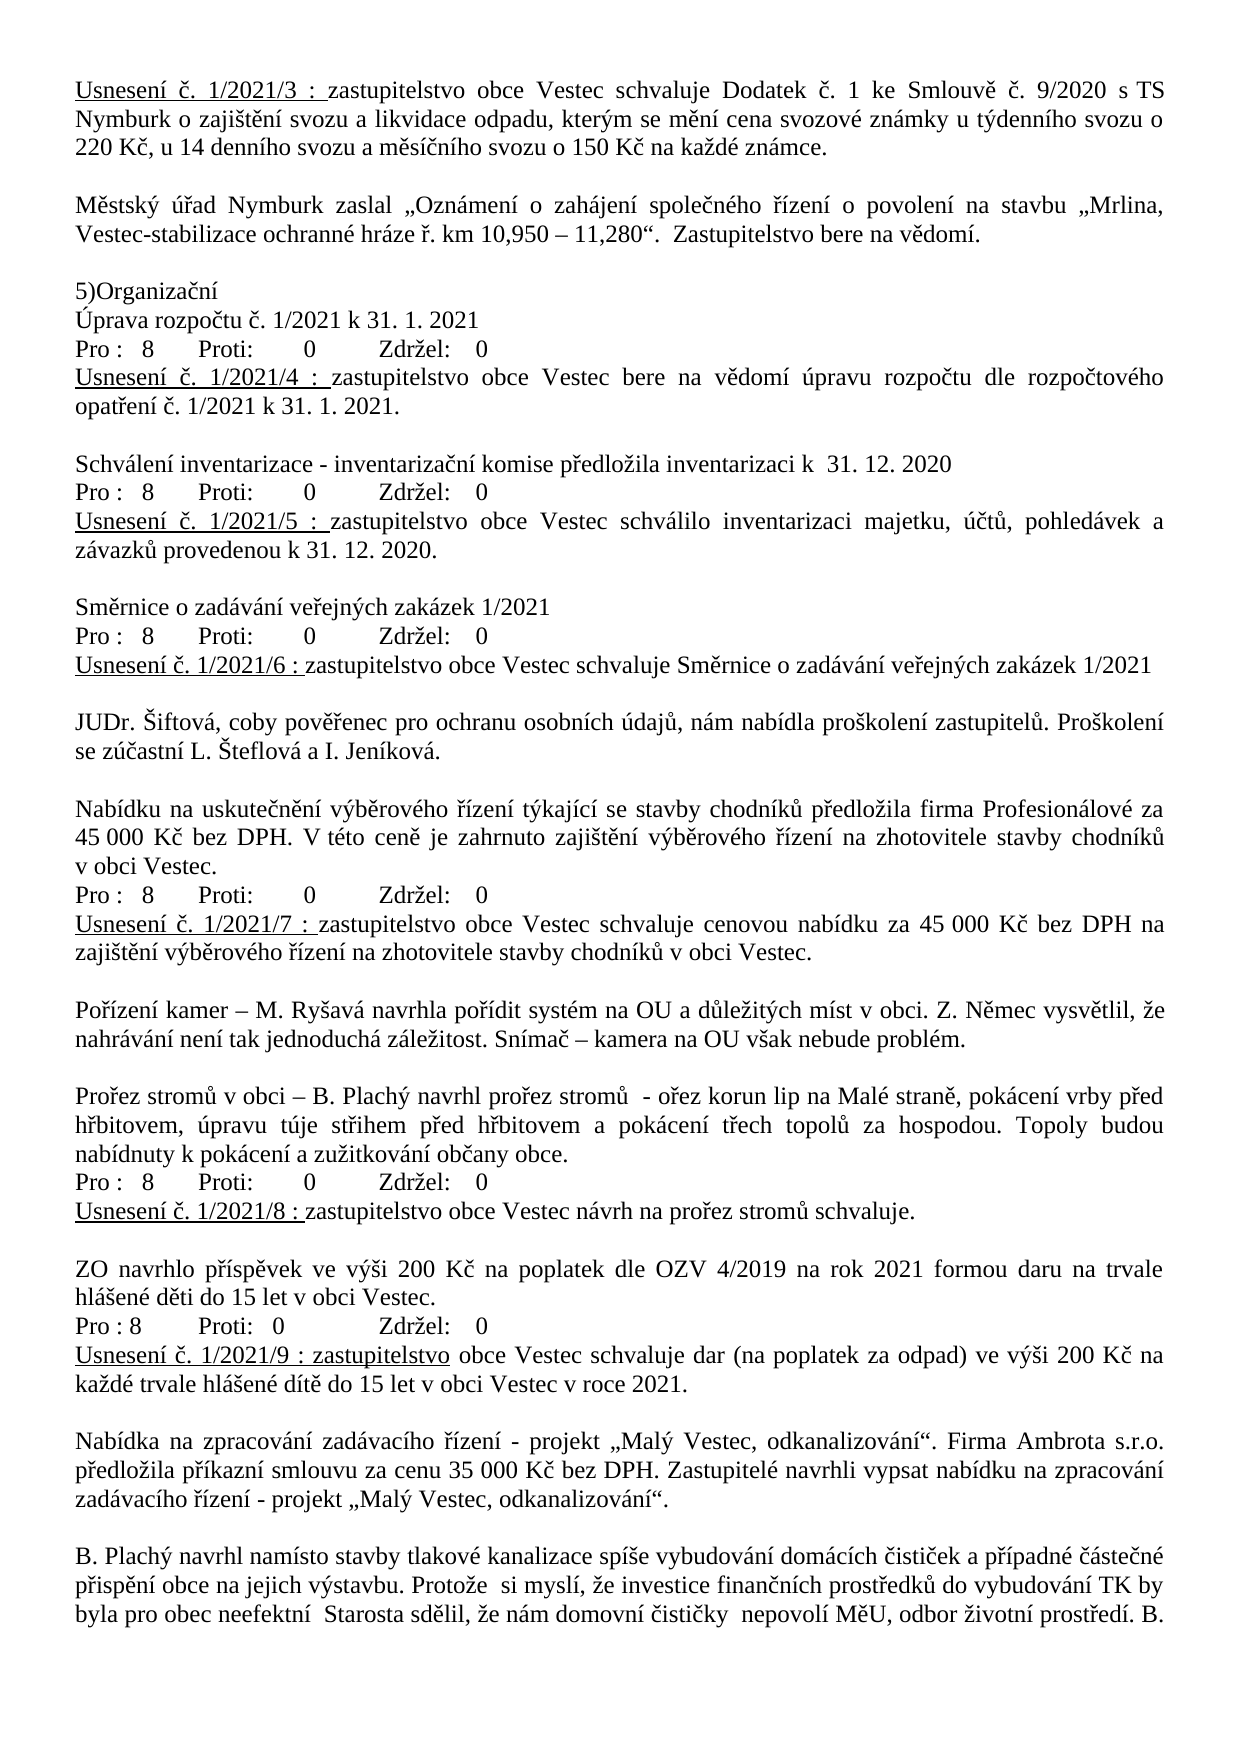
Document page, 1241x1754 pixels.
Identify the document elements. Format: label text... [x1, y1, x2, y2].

text 5)Organizační [75, 276, 1165, 305]
text Nabídku na uskutečnění výběrového řízení týkající se stavby chodníků předložila firma Profesionálové za 45 000 Kč bez DPH. V této ceně je zahrnuto zajištění výběrového řízení na zhotovitele stavby chodníků v obci Vestec. [75, 794, 1165, 880]
text Usnesení č. 1/2021/9 : zastupitelstvo obce Vestec schvaluje dar (na poplatek za odpad) ve výši 200 Kč na každé trvale hlášené dítě do 15 let v obci Vestec v roce 2021. [75, 1340, 1165, 1397]
text JUDr. Šiftová, coby pověřenec pro ochranu osobních údajů, nám nabídla proškolení zastupitelů. Proškolení se zúčastní L. Šteflová a I. Jeníková. [75, 707, 1165, 765]
text Směrnice o zadávání veřejných zakázek 1/2021 [75, 592, 1165, 621]
text ZO navrhlo příspěvek ve výši 200 Kč na poplatek dle OZV 4/2019 na rok 2021 formou daru na trvale hlášené děti do 15 let v obci Vestec. [75, 1254, 1165, 1311]
text Usnesení č. 1/2021/5 : zastupitelstvo obce Vestec schválilo inventarizaci majetku, účtů, pohledávek a závazků provedenou k 31. 12. 2020. [75, 506, 1165, 564]
text Nabídka na zpracování zadávacího řízení - projekt „Malý Vestec, odkanalizování“. Firma Ambrota s.r.o. předložila příkazní smlouvu za cenu 35 000 Kč bez DPH. Zastupitelé navrhli vypsat nabídku na zpracování zadávacího řízení - projekt „Malý Vestec, odkanalizování“. [75, 1426, 1165, 1512]
text Městský úřad Nymburk zaslal „Oznámení o zahájení společného řízení o povolení na stavbu „Mrlina, Vestec-stabilizace ochranné hráze ř. km 10,950 – 11,280“. Zastupitelstvo bere na vědomí. [75, 190, 1165, 247]
text Usnesení č. 1/2021/6 : zastupitelstvo obce Vestec schvaluje Směrnice o zadávání veřejných zakázek 1/2021 [75, 650, 1165, 679]
text Úprava rozpočtu č. 1/2021 k 31. 1. 2021 [75, 305, 1165, 334]
text Pro : 8 Proti: 0 Zdržel: 0 [75, 880, 1165, 909]
text Prořez stromů v obci – B. Plachý navrhl prořez stromů - ořez korun lip na Malé straně, pokácení vrby před hřbitovem, úpravu túje střihem před hřbitovem a pokácení třech topolů za hospodou. Topoly budou nabídnuty k pokácení a zužitkování občany obce. [75, 1081, 1165, 1167]
text Usnesení č. 1/2021/8 : zastupitelstvo obce Vestec návrh na prořez stromů schvaluje. [75, 1196, 1165, 1225]
text Usnesení č. 1/2021/7 : zastupitelstvo obce Vestec schvaluje cenovou nabídku za 45 000 Kč bez DPH na zajištění výběrového řízení na zhotovitele stavby chodníků v obci Vestec. [75, 909, 1165, 966]
text Pro : 8 Proti: 0 Zdržel: 0 [75, 1311, 1165, 1340]
text Pro : 8 Proti: 0 Zdržel: 0 [75, 334, 1165, 362]
text Pro : 8 Proti: 0 Zdržel: 0 [75, 477, 1165, 506]
text Pořízení kamer – M. Ryšavá navrhla pořídit systém na OU a důležitých míst v obci. Z. Němec vysvětlil, že nahrávání není tak jednoduchá záležitost. Snímač – kamera na OU však nebude problém. [75, 995, 1165, 1052]
text Pro : 8 Proti: 0 Zdržel: 0 [75, 621, 1165, 650]
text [75, 1541, 1165, 1627]
text Schválení inventarizace - inventarizační komise předložila inventarizaci k 31. 12. 2020 [75, 449, 1165, 477]
text Usnesení č. 1/2021/3 : zastupitelstvo obce Vestec schvaluje Dodatek č. 1 ke Smlouvě č. 9/2020 s TS Nymburk o zajištění svozu a likvidace odpadu, kterým se mění cena svozové známky u týdenního svozu o 220 Kč, u 14 denního svozu a měsíčního svozu o 150 Kč na každé známce. [75, 75, 1165, 161]
text Pro : 8 Proti: 0 Zdržel: 0 [75, 1167, 1165, 1196]
text Usnesení č. 1/2021/4 : zastupitelstvo obce Vestec bere na vědomí úpravu rozpočtu dle rozpočtového opatření č. 1/2021 k 31. 1. 2021. [75, 362, 1165, 420]
